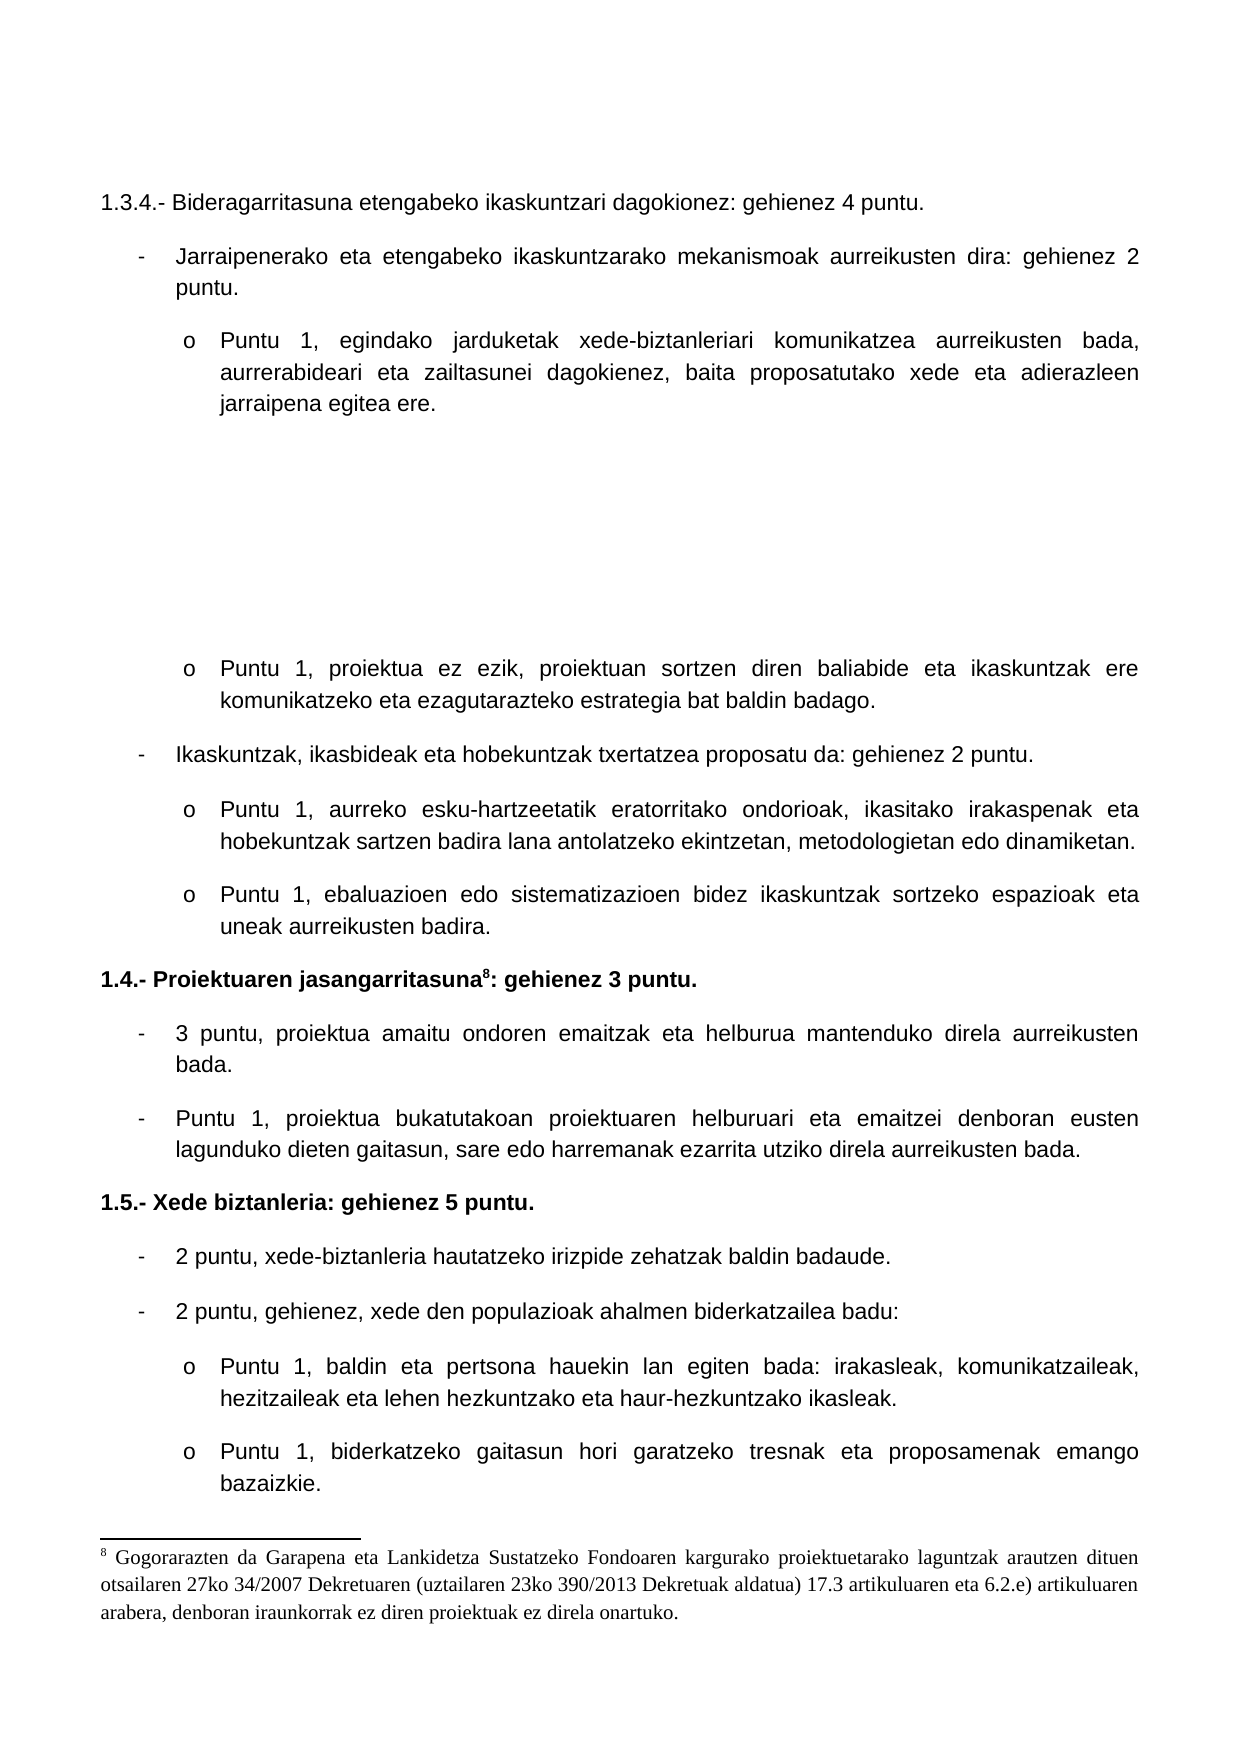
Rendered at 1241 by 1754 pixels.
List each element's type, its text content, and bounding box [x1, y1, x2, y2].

list 3 puntu, proiektua amaitu ondoren emaitzak eta helburua mantenduko direla aurreikusten bada. [138, 1019, 1140, 1077]
text 1.5.- Xede biztanleria: gehienez 5 puntu. [100, 1189, 1140, 1216]
list Puntu 1, aurreko esku-hartzeetatik eratorritako ondorioak, ikasitako irakaspenak eta hobekuntzak sartzen badira lana antolatzeko ekintzetan, metodologietan edo dinamiketan. [182, 796, 1140, 854]
text 1.4.- Proiektuaren jasangarritasuna: gehienez 3 puntu. [100, 966, 1140, 992]
list Puntu 1, proiektua bukatutakoan proiektuaren helburuari eta emaitzei denboran eusten lagunduko dieten gaitasun, sare edo harremanak ezarrita utziko direla aurreikusten bada. [138, 1104, 1140, 1162]
list Puntu 1, proiektua ez ezik, proiektuan sortzen diren baliabide eta ikaskuntzak ere komunikatzeko eta ezagutarazteko estrategia bat baldin badago. [182, 655, 1140, 714]
list Ikaskuntzak, ikasbideak eta hobekuntzak txertatzea proposatu da: gehienez 2 puntu. [138, 740, 1140, 768]
list Puntu 1, ebaluazioen edo sistematizazioen bidez ikaskuntzak sortzeko espazioak eta uneak aurreikusten badira. [182, 881, 1140, 939]
list Puntu 1, egindako jarduketak xede-biztanleriari komunikatzea aurreikusten bada, aurrerabideari eta zailtasunei dagokienez, baita proposatutako xede eta adierazleen jarraipena egitea ere. [182, 327, 1140, 416]
list 2 puntu, gehienez, xede den populazioak ahalmen biderkatzailea badu: [138, 1297, 1140, 1326]
list Jarraipenerako eta etengabeko ikaskuntzarako mekanismoak aurreikusten dira: gehienez 2 puntu. [138, 242, 1140, 300]
list Puntu 1, baldin eta pertsona hauekin lan egiten bada: irakasleak, komunikatzaileak, hezitzaileak eta lehen hezkuntzako eta haur-hezkuntzako ikasleak. [182, 1353, 1140, 1411]
list Puntu 1, biderkatzeko gaitasun hori garatzeko tresnak eta proposamenak emango bazaizkie. [182, 1438, 1140, 1496]
list 2 puntu, xede-biztanleria hautatzeko irizpide zehatzak baldin badaude. [138, 1242, 1140, 1270]
text 1.3.4.- Bideragarritasuna etengabeko ikaskuntzari dagokionez: gehienez 4 puntu. [100, 189, 1140, 215]
